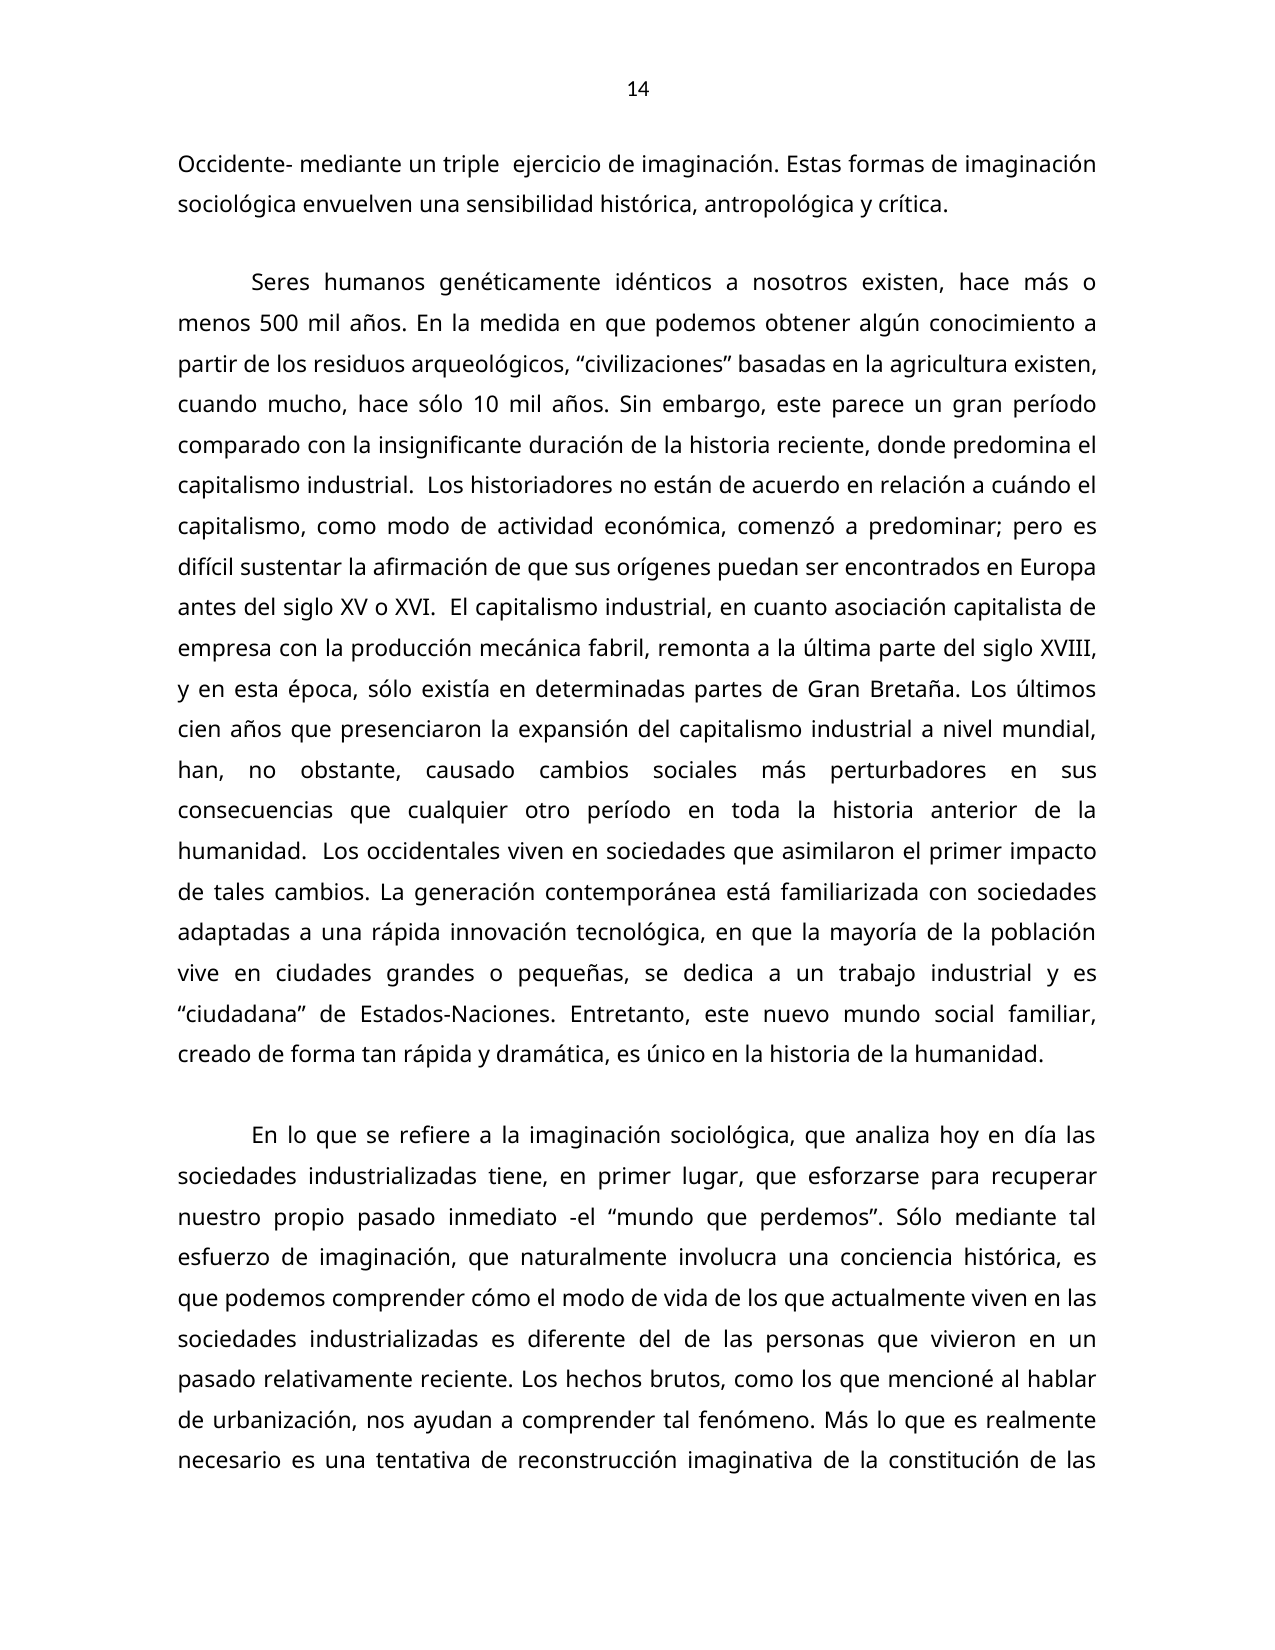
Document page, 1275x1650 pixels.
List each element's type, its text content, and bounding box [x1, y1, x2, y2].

text Seres humanos genéticamente idénticos a nosotros existen, hace más o menos 500 mil años. En la medida en que podemos obtener algún conocimiento a partir de los residuos arqueológicos, “civilizaciones” basadas en la agricultura existen, cuando mucho, hace sólo 10 mil años. Sin embargo, este parece un gran período comparado con la insignificante duración de la historia reciente, donde predomina el capitalismo industrial. Los historiadores no están de acuerdo en relación a cuándo el capitalismo, como modo de actividad económica, comenzó a predominar; pero es difícil sustentar la afirmación de que sus orígenes puedan ser encontrados en Europa antes del siglo XV o XVI. El capitalismo industrial, en cuanto asociación capitalista de empresa con la producción mecánica fabril, remonta a la última parte del siglo XVIII, y en esta época, sólo existía en determinadas partes de Gran Bretaña. Los últimos cien años que presenciaron la expansión del capitalismo industrial a nivel mundial, han, no obstante, causado cambios sociales más perturbadores en sus consecuencias que cualquier otro período en toda la historia anterior de la humanidad. Los occidentales viven en sociedades que asimilaron el primer impacto de tales cambios. La generación contemporánea está familiarizada con sociedades adaptadas a una rápida innovación tecnológica, en que la mayoría de la población vive en ciudades grandes o pequeñas, se dedica a un trabajo industrial y es “ciudadana” de Estados-Naciones. Entretanto, este nuevo mundo social familiar, creado de forma tan rápida y dramática, es único en la historia de la humanidad. [177, 266, 1098, 1069]
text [177, 1119, 1098, 1476]
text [177, 148, 1098, 219]
